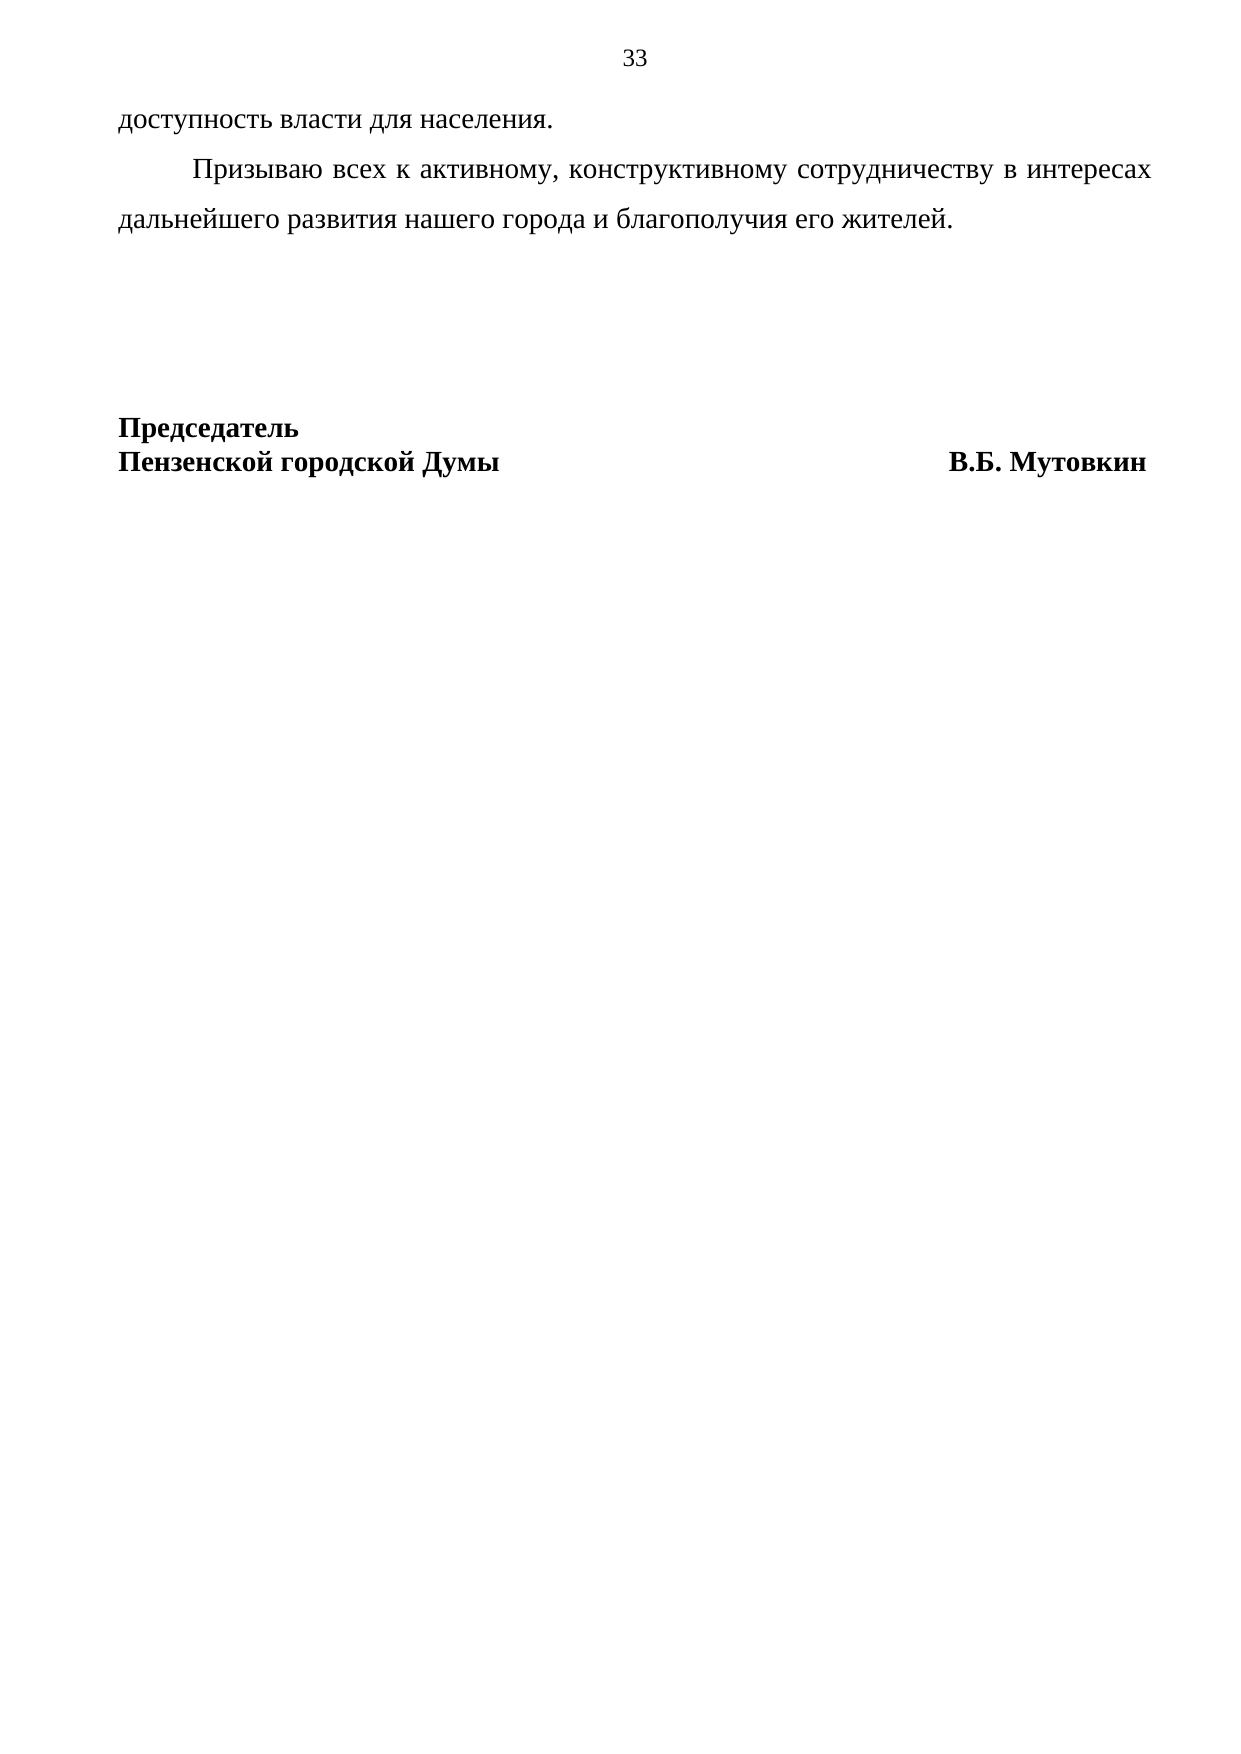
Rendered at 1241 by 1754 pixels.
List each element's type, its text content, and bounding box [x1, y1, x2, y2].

text Призываю всех к активному, конструктивному сотрудничеству в интересах дальнейшего развития нашего города и благополучия его жителей. [118, 151, 1152, 235]
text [118, 101, 1152, 134]
text Председатель [118, 410, 1152, 444]
text Пензенской городской Думы В.Б. Мутовкин [118, 444, 1152, 477]
